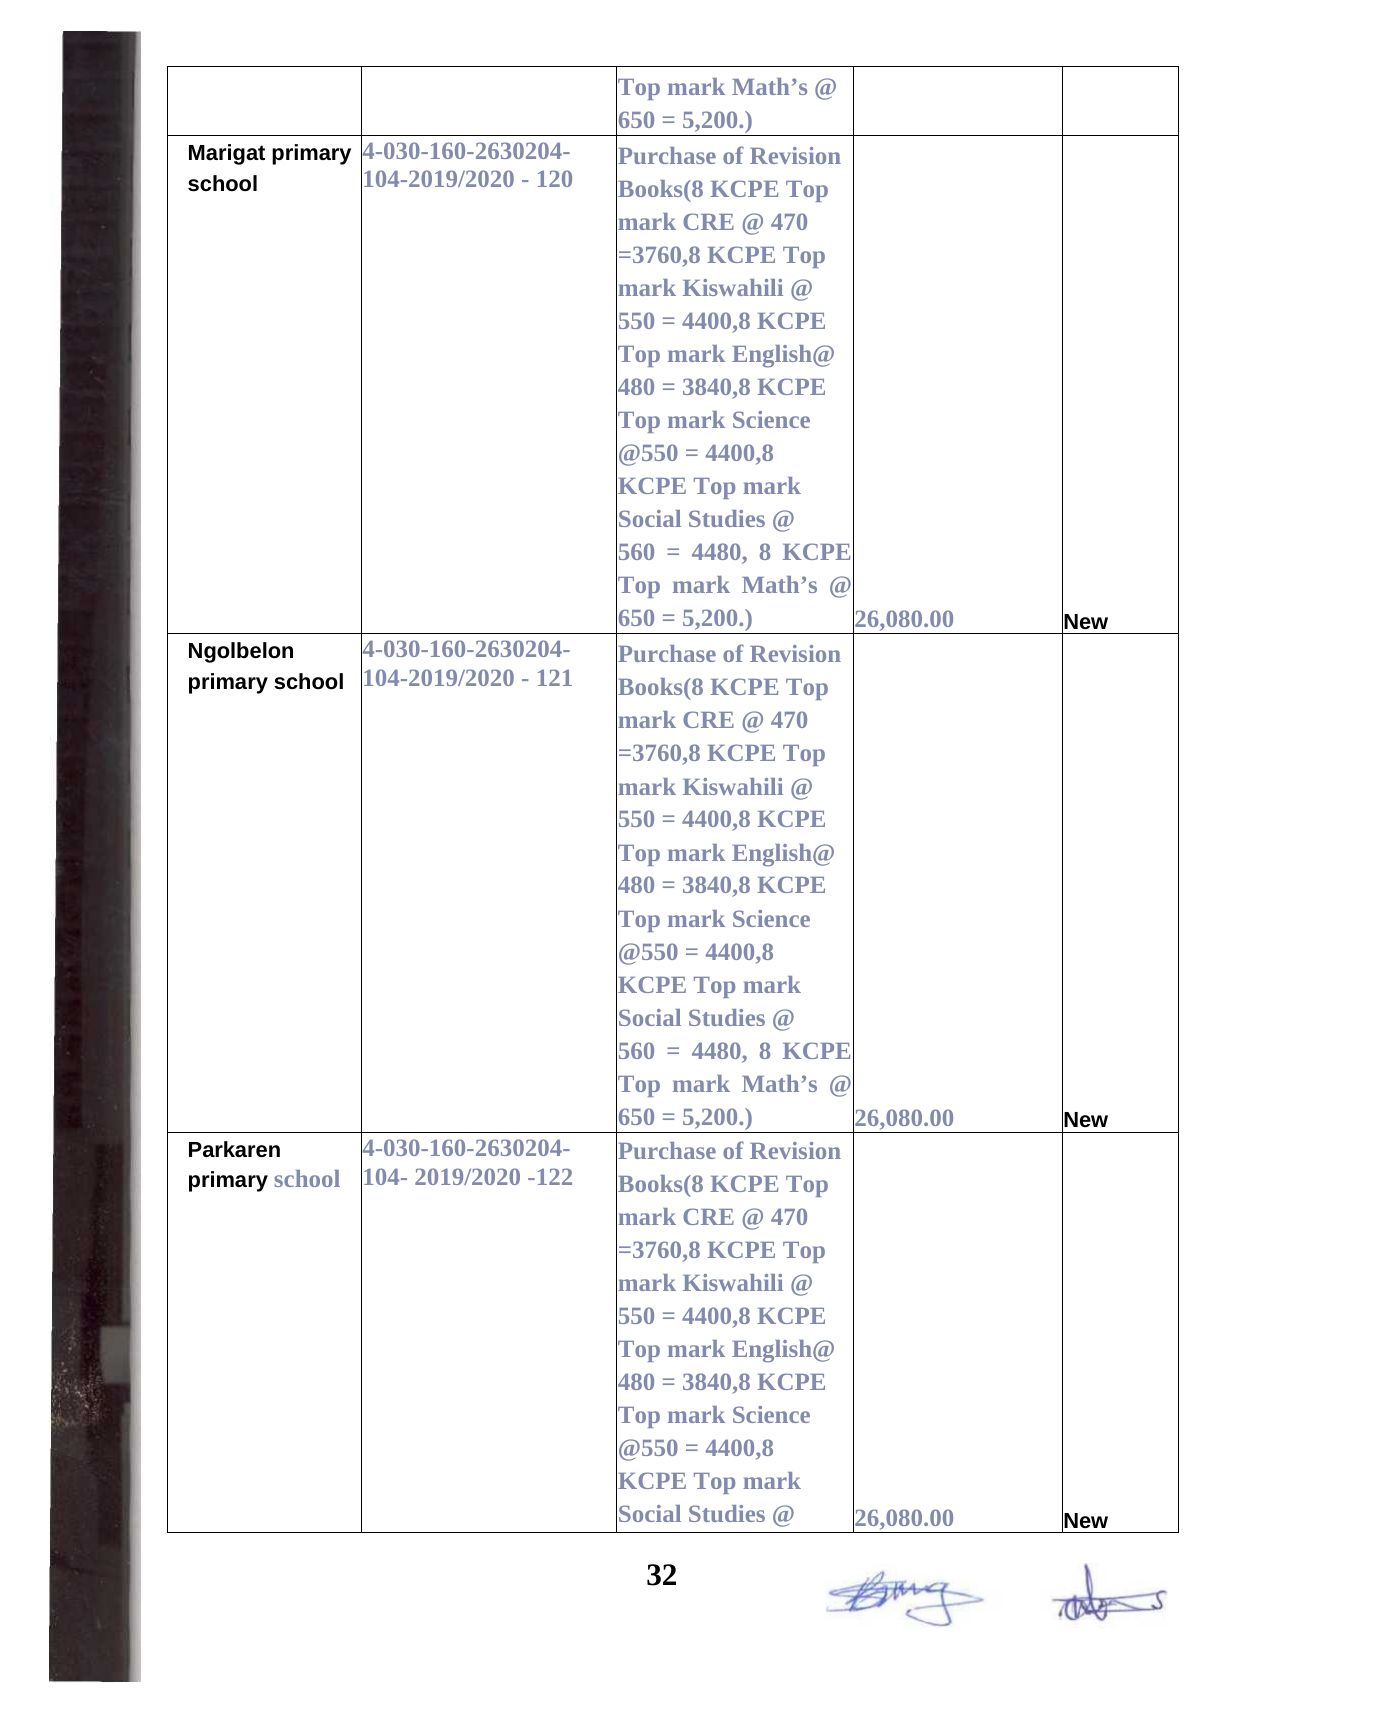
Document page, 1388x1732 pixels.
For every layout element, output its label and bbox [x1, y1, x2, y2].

picture [49, 31, 141, 1683]
picture [825, 1563, 1168, 1628]
